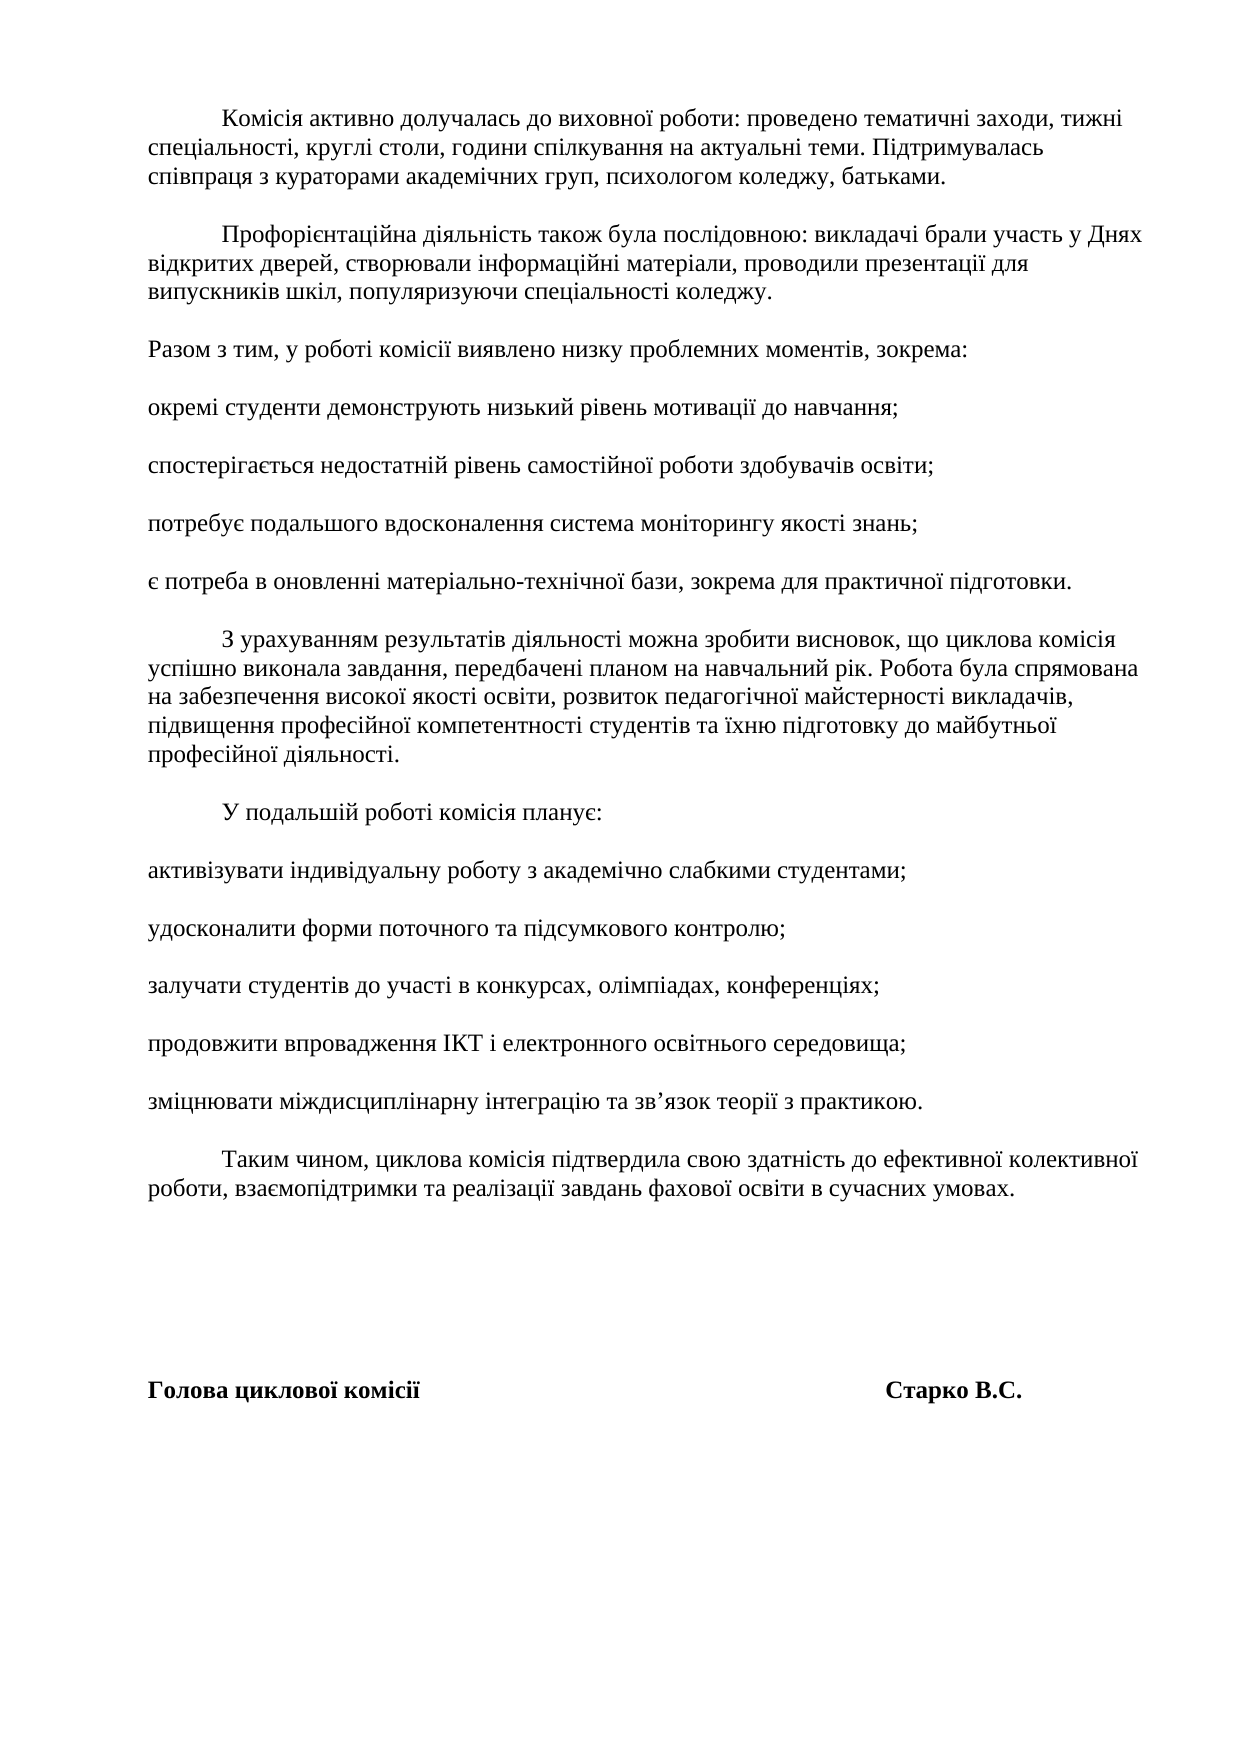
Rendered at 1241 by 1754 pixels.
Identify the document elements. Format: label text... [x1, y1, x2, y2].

text зміцнювати міждисциплінарну інтеграцію та зв’язок теорії з практикою. [148, 1086, 1152, 1115]
text потребує подальшого вдосконалення система моніторингу якості знань; [148, 508, 1152, 537]
text залучати студентів до участі в конкурсах, олімпіадах, конференціях; [148, 971, 1152, 999]
text окремі студенти демонструють низький рівень мотивації до навчання; [148, 392, 1152, 421]
text У подальшій роботі комісія планує: [148, 797, 1152, 826]
text Таким чином, циклова комісія підтвердила свою здатність до ефективної колективної роботи, взаємопідтримки та реалізації завдань фахової освіти в сучасних умовах. [148, 1144, 1152, 1202]
text Голова циклової комісії Старко В.С. [148, 1375, 1152, 1403]
text удосконалити форми поточного та підсумкового контролю; [148, 913, 1152, 941]
text Профорієнтаційна діяльність також була послідовною: викладачі брали участь у Днях відкритих дверей, створювали інформаційні матеріали, проводили презентації для випускників шкіл, популяризуючи спеціальності коледжу. [148, 219, 1152, 305]
text Разом з тим, у роботі комісії виявлено низку проблемних моментів, зокрема: [148, 334, 1152, 363]
text є потреба в оновленні матеріально-технічної бази, зокрема для практичної підготовки. [148, 566, 1152, 595]
text спостерігається недостатній рівень самостійної роботи здобувачів освіти; [148, 450, 1152, 479]
text продовжити впровадження ІКТ і електронного освітнього середовища; [148, 1028, 1152, 1057]
text Комісія активно долучалась до виховної роботи: проведено тематичні заходи, тижні спеціальності, круглі столи, години спілкування на актуальні теми. Підтримувалась співпраця з кураторами академічних груп, психологом коледжу, батьками. [148, 103, 1152, 190]
text активізувати індивідуальну роботу з академічно слабкими студентами; [148, 855, 1152, 883]
text З урахуванням результатів діяльності можна зробити висновок, що циклова комісія успішно виконала завдання, передбачені планом на навчальний рік. Робота була спрямована на забезпечення високої якості освіти, розвиток педагогічної майстерності викладачів, підвищення професійної компетентності студентів та їхню підготовку до майбутньої професійної діяльності. [148, 624, 1152, 768]
